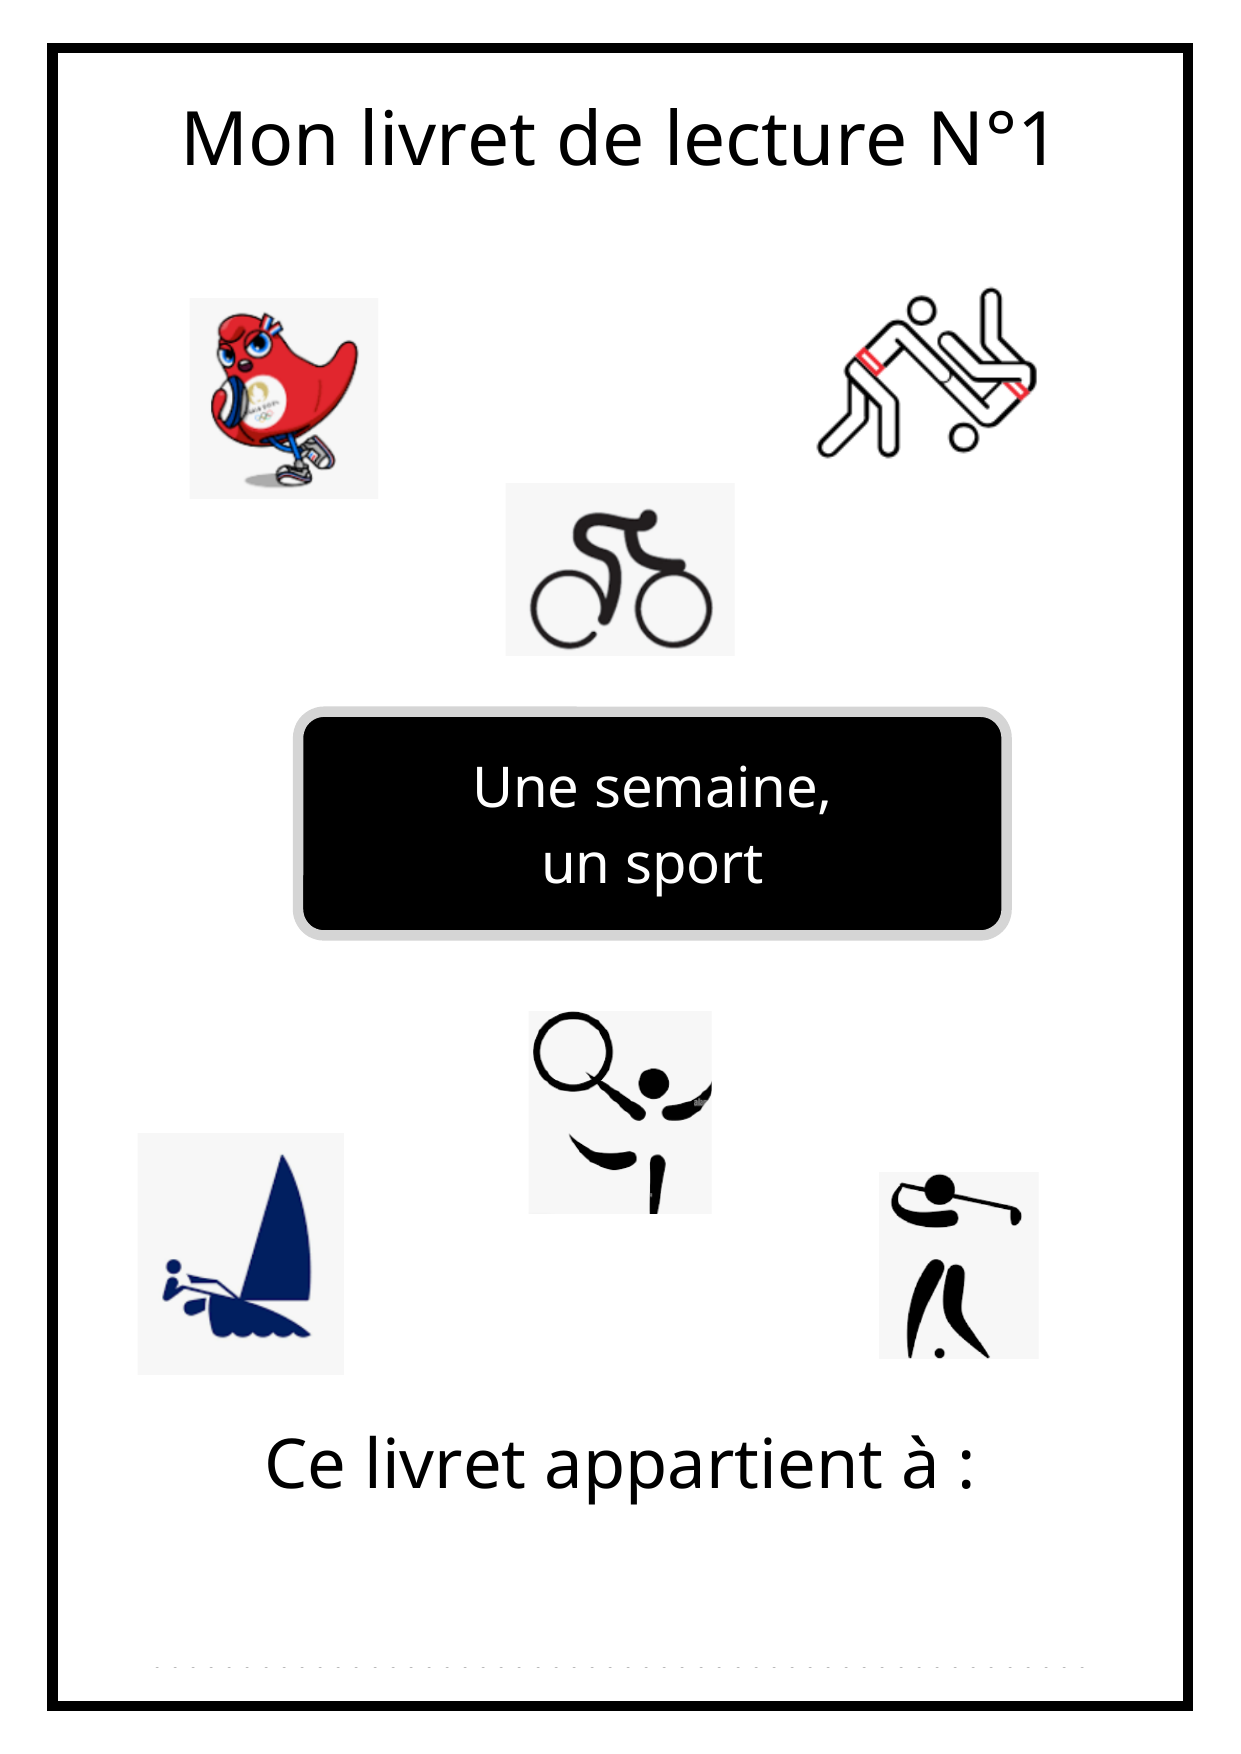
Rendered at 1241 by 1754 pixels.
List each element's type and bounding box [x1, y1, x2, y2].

picture [137, 1133, 344, 1375]
picture [879, 1171, 1039, 1361]
picture [505, 482, 735, 656]
picture [189, 298, 379, 499]
picture [775, 257, 1084, 499]
picture [528, 1009, 712, 1214]
